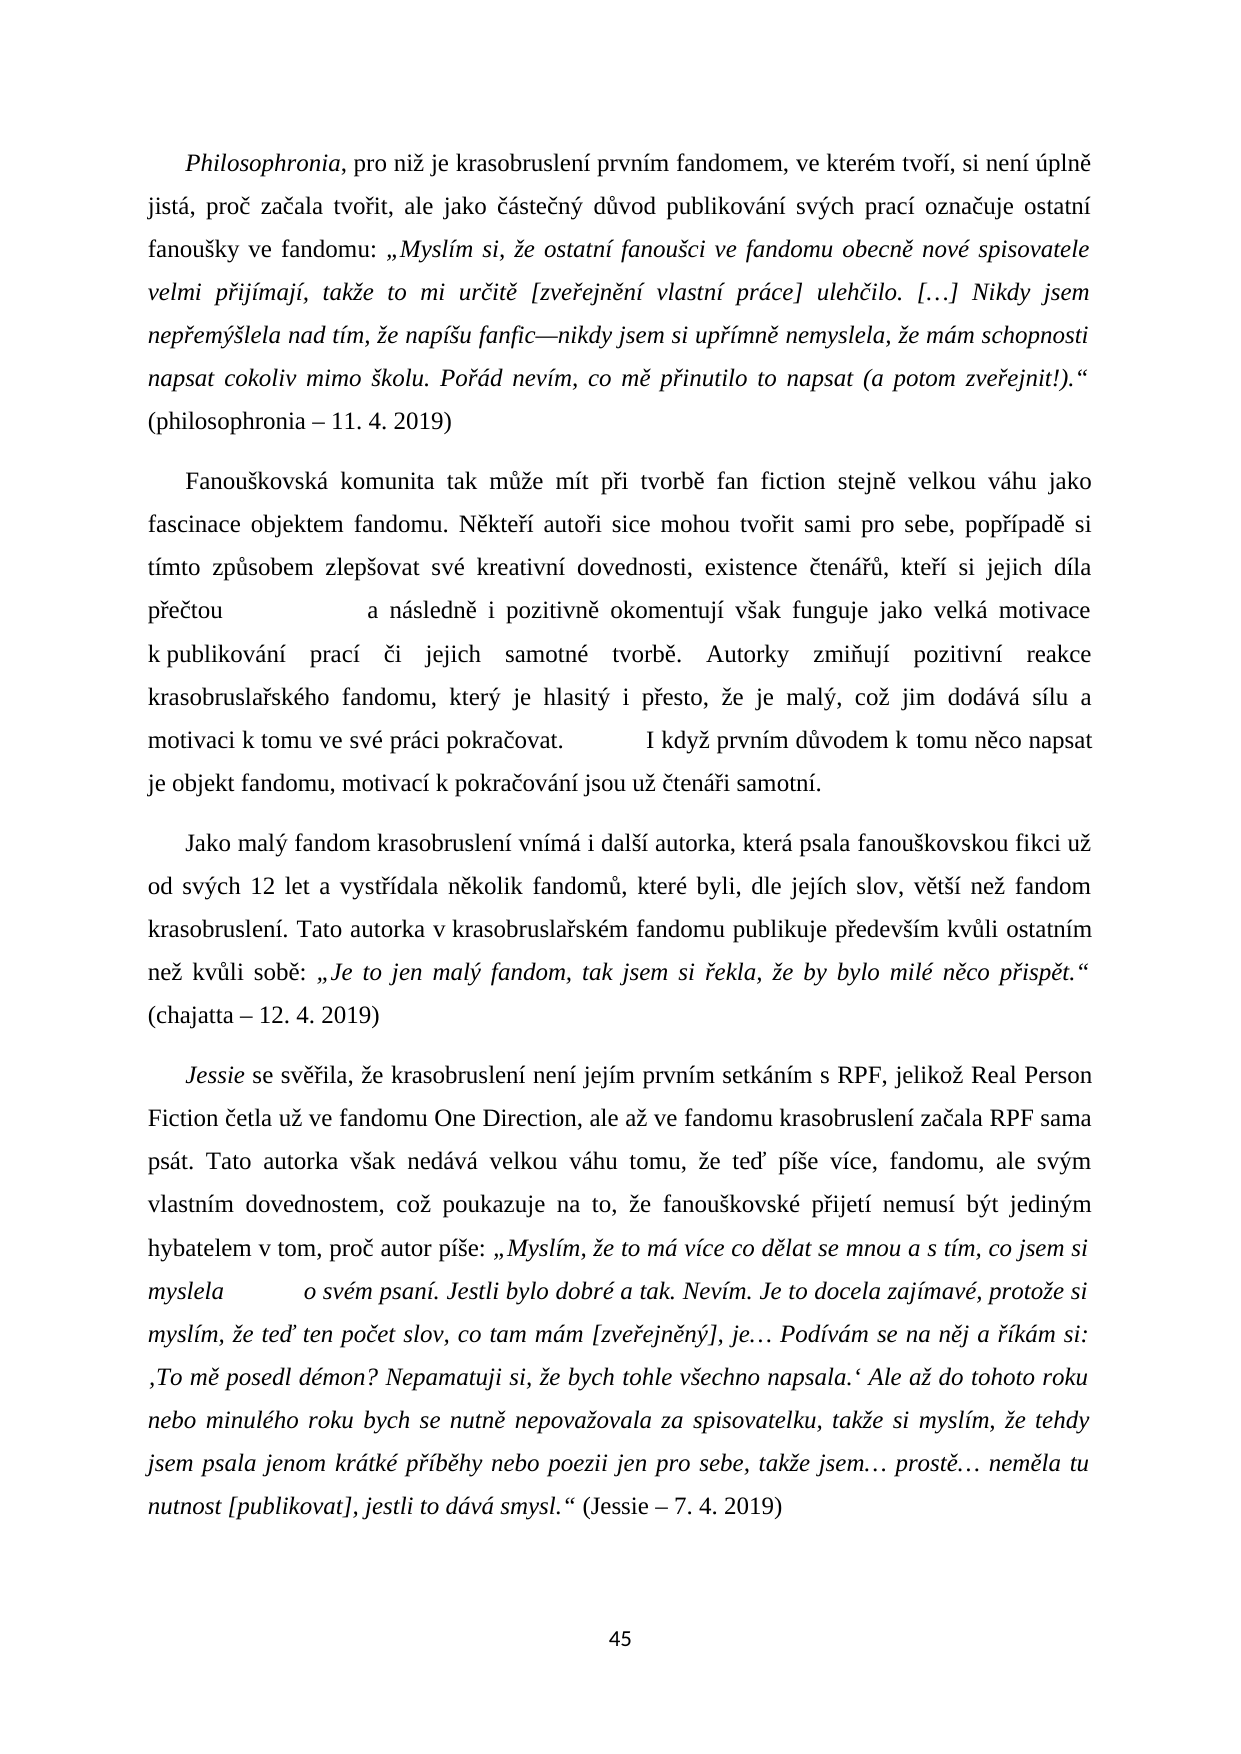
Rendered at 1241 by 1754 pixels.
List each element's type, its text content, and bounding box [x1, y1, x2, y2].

text Philosophronia, pro niž je krasobruslení prvním fandomem, ve kterém tvoří, si není úplně jistá, proč začala tvořit, ale jako částečný důvod publikování svých prací označuje ostatní fanoušky ve fandomu: „Myslím si, že ostatní fanoušci ve fandomu obecně nové spisovatele velmi přijímají, takže to mi určitě [zveřejnění vlastní práce] ulehčilo. […] Nikdy jsem nepřemýšlela nad tím, že napíšu fanfic—nikdy jsem si upřímně nemyslela, že mám schopnosti napsat cokoliv mimo školu. Pořád nevím, co mě přinutilo to napsat (a potom zveřejnit!).“ (philosophronia – 11. 4. 2019) [148, 148, 1093, 435]
text Fanouškovská komunita tak může mít při tvorbě fan fiction stejně velkou váhu jako fascinace objektem fandomu. Někteří autoři sice mohou tvořit sami pro sebe, popřípadě si tímto způsobem zlepšovat své kreativní dovednosti, existence čtenářů, kteří si jejich díla přečtou a následně i pozitivně okomentují však funguje jako velká motivace k publikování prací či jejich samotné tvorbě. Autorky zmiňují pozitivní reakce krasobruslařského fandomu, který je hlasitý i přesto, že je malý, což jim dodává sílu a motivaci k tomu ve své práci pokračovat. I když prvním důvodem k tomu něco napsat je objekt fandomu, motivací k pokračování jsou už čtenáři samotní. [148, 466, 1093, 797]
text Jessie se svěřila, že krasobruslení není jejím prvním setkáním s RPF, jelikož Real Person Fiction četla už ve fandomu One Direction, ale až ve fandomu krasobruslení začala RPF sama psát. Tato autorka však nedává velkou váhu tomu, že teď píše více, fandomu, ale svým vlastním dovednostem, což poukazuje na to, že fanouškovské přijetí nemusí být jediným hybatelem v tom, proč autor píše: „Myslím, že to má více co dělat se mnou a s tím, co jsem si myslela o svém psaní. Jestli bylo dobré a tak. Nevím. Je to docela zajímavé, protože si myslím, že teď ten počet slov, co tam mám [zveřejněný], je… Podívám se na něj a říkám si: ‚To mě posedl démon? Nepamatuji si, že bych tohle všechno napsala.‘ Ale až do tohoto roku nebo minulého roku bych se nutně nepovažovala za spisovatelku, takže si myslím, že tehdy jsem psala jenom krátké příběhy nebo poezii jen pro sebe, takže jsem… prostě… neměla tu nutnost [publikovat], jestli to dává smysl.“ (Jessie – 7. 4. 2019) [148, 1060, 1093, 1520]
text Jako malý fandom krasobruslení vnímá i další autorka, která psala fanouškovskou fikci už od svých 12 let a vystřídala několik fandomů, které byli, dle jejích slov, větší než fandom krasobruslení. Tato autorka v krasobruslařském fandomu publikuje především kvůli ostatním než kvůli sobě: „Je to jen malý fandom, tak jsem si řekla, že by bylo milé něco přispět.“ (chajatta – 12. 4. 2019) [148, 828, 1093, 1029]
